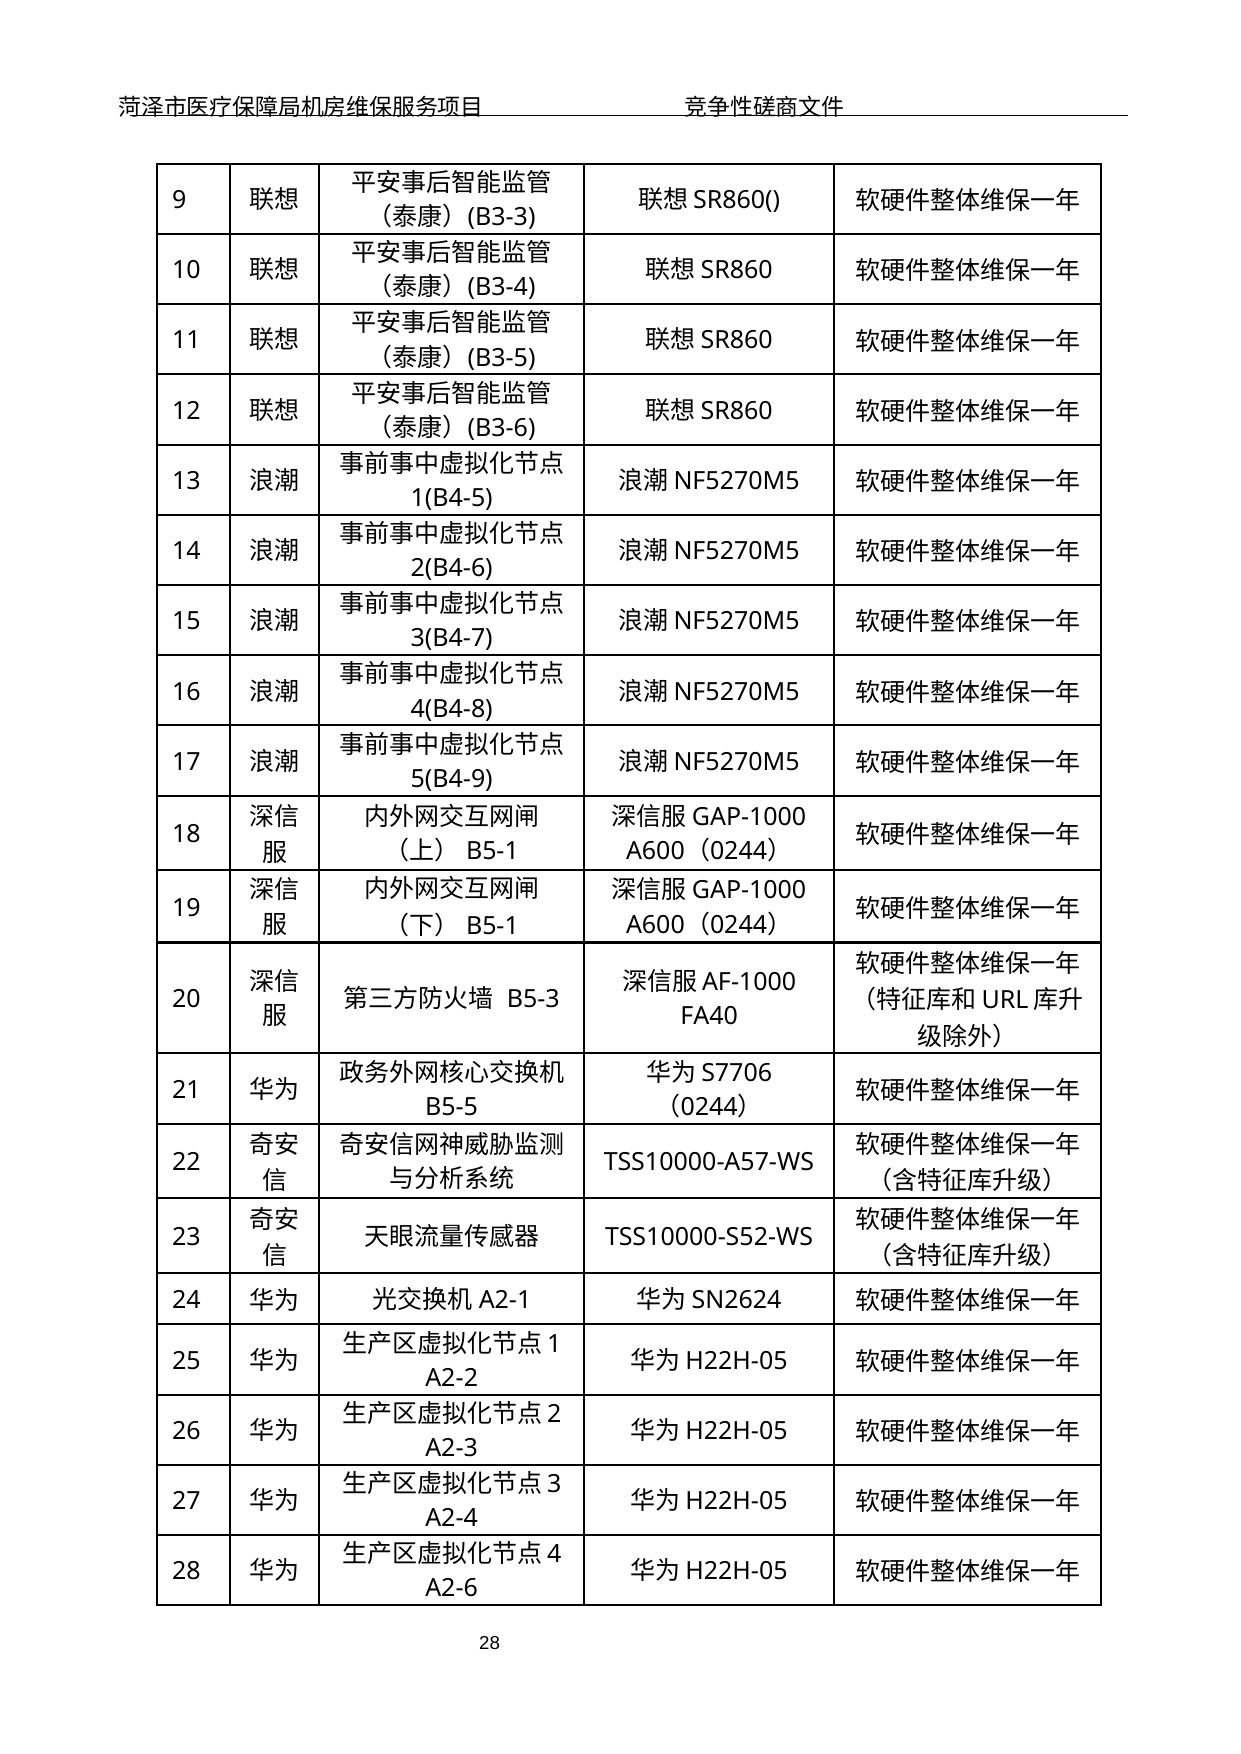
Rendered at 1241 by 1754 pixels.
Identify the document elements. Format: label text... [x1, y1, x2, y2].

table_cell 深信服AF-1000 FA40 [585, 944, 833, 1052]
table_cell 软硬件整体维保一年 [835, 656, 1100, 724]
table_cell 软硬件整体维保一年（含特征库升级） [835, 1199, 1100, 1272]
table_cell 内外网交互网闸 （下） B5-1 [320, 871, 583, 941]
table_cell 浪潮 [231, 516, 318, 584]
table_cell 奇安信 [231, 1199, 318, 1272]
table_cell 浪潮 [231, 446, 318, 514]
table_cell [158, 446, 229, 514]
table_cell 生产区虚拟化节点3 A2-4 [320, 1466, 583, 1534]
table_cell [158, 944, 229, 1052]
table_cell 浪潮NF5270M5 [585, 656, 833, 724]
table_cell [158, 1396, 229, 1464]
table_cell 联想SR860 [585, 305, 833, 373]
table_cell 软硬件整体维保一年 [835, 871, 1100, 941]
table_cell [158, 235, 229, 303]
table_cell 联想SR860 [585, 235, 833, 303]
table_cell 软硬件整体维保一年 [835, 1054, 1100, 1122]
table_cell 浪潮NF5270M5 [585, 516, 833, 584]
table_cell 软硬件整体维保一年 [835, 446, 1100, 514]
table_cell [158, 305, 229, 373]
table_cell 联想SR860 [585, 375, 833, 443]
table_cell 联想SR860() [585, 165, 833, 233]
table_cell 浪潮 [231, 656, 318, 724]
table_cell [158, 871, 229, 941]
table_cell 奇安信网神威胁监测与分析系统 [320, 1125, 583, 1197]
table_cell [158, 797, 229, 869]
table_cell 浪潮NF5270M5 [585, 586, 833, 654]
table_cell 软硬件整体维保一年 [835, 1396, 1100, 1464]
table_cell 华为 [231, 1466, 318, 1534]
table_cell TSS10000-S52-WS [585, 1199, 833, 1272]
table_cell 华为 [231, 1396, 318, 1464]
table_cell 华为SN2624 [585, 1274, 833, 1323]
table_cell 生产区虚拟化节点4 A2-6 [320, 1536, 583, 1604]
table_cell 平安事后智能监管（泰康）(B3-4) [320, 235, 583, 303]
table_cell 生产区虚拟化节点2 A2-3 [320, 1396, 583, 1464]
table_cell 浪潮 [231, 726, 318, 794]
table_cell 事前事中虚拟化节点1(B4-5) [320, 446, 583, 514]
table_cell 平安事后智能监管（泰康）(B3-6) [320, 375, 583, 443]
table_cell 浪潮NF5270M5 [585, 726, 833, 794]
table_cell 内外网交互网闸 （上） B5-1 [320, 797, 583, 869]
table_cell 软硬件整体维保一年 [835, 586, 1100, 654]
table_cell [158, 726, 229, 794]
table_cell [158, 1466, 229, 1534]
table_cell [158, 586, 229, 654]
table_cell 深信服 [231, 871, 318, 941]
table_cell 软硬件整体维保一年 [835, 1325, 1100, 1393]
table_cell 浪潮NF5270M5 [585, 446, 833, 514]
table_cell 华为 [231, 1274, 318, 1323]
table_cell 软硬件整体维保一年 [835, 516, 1100, 584]
table_cell [158, 1325, 229, 1393]
table_cell 事前事中虚拟化节点4(B4-8) [320, 656, 583, 724]
table_cell 深信服 [231, 797, 318, 869]
table_cell 奇安信 [231, 1125, 318, 1197]
table_cell 软硬件整体维保一年 [835, 1536, 1100, 1604]
table_cell 华为 [231, 1054, 318, 1122]
table_cell 软硬件整体维保一年 [835, 165, 1100, 233]
table_cell 浪潮 [231, 586, 318, 654]
table_cell 深信服GAP-1000 A600（0244） [585, 797, 833, 869]
table_cell 华为 [231, 1536, 318, 1604]
table_cell 华为S7706 （0244） [585, 1054, 833, 1122]
table_cell [158, 1274, 229, 1323]
table_cell 华为 [231, 1325, 318, 1393]
table_cell [158, 1054, 229, 1122]
table_cell 平安事后智能监管（泰康）(B3-5) [320, 305, 583, 373]
table_cell 平安事后智能监管（泰康）(B3-3) [320, 165, 583, 233]
table_cell [158, 1125, 229, 1197]
table_cell [158, 1199, 229, 1272]
table_cell 软硬件整体维保一年 [835, 1466, 1100, 1534]
table_cell 政务外网核心交换机 B5-5 [320, 1054, 583, 1122]
table_cell [158, 656, 229, 724]
table_cell 生产区虚拟化节点1 A2-2 [320, 1325, 583, 1393]
table_cell 光交换机 A2-1 [320, 1274, 583, 1323]
table_cell 联想 [231, 235, 318, 303]
table_cell 华为H22H-05 [585, 1466, 833, 1534]
table_cell 软硬件整体维保一年 [835, 797, 1100, 869]
table_cell 联想 [231, 165, 318, 233]
table_cell 事前事中虚拟化节点2(B4-6) [320, 516, 583, 584]
table_cell [158, 1536, 229, 1604]
table_cell 华为H22H-05 [585, 1396, 833, 1464]
table_cell 事前事中虚拟化节点5(B4-9) [320, 726, 583, 794]
table_cell 软硬件整体维保一年 [835, 235, 1100, 303]
table_cell TSS10000-A57-WS [585, 1125, 833, 1197]
table_cell [158, 516, 229, 584]
table_cell 深信服 [231, 944, 318, 1052]
table_cell 软硬件整体维保一年 [835, 305, 1100, 373]
table_cell 华为H22H-05 [585, 1325, 833, 1393]
table_cell 事前事中虚拟化节点3(B4-7) [320, 586, 583, 654]
table_cell [158, 165, 229, 233]
table_cell 天眼流量传感器 [320, 1199, 583, 1272]
table_cell 华为H22H-05 [585, 1536, 833, 1604]
table_cell 软硬件整体维保一年（特征库和URL库升级除外） [835, 944, 1100, 1052]
table_cell 第三方防火墙 B5-3 [320, 944, 583, 1052]
table_cell 软硬件整体维保一年 [835, 726, 1100, 794]
table_cell 联想 [231, 375, 318, 443]
table_cell 联想 [231, 305, 318, 373]
table_cell 软硬件整体维保一年（含特征库升级） [835, 1125, 1100, 1197]
table_cell 软硬件整体维保一年 [835, 375, 1100, 443]
table_cell 深信服GAP-1000 A600（0244） [585, 871, 833, 941]
table_cell 软硬件整体维保一年 [835, 1274, 1100, 1323]
table_cell [158, 375, 229, 443]
